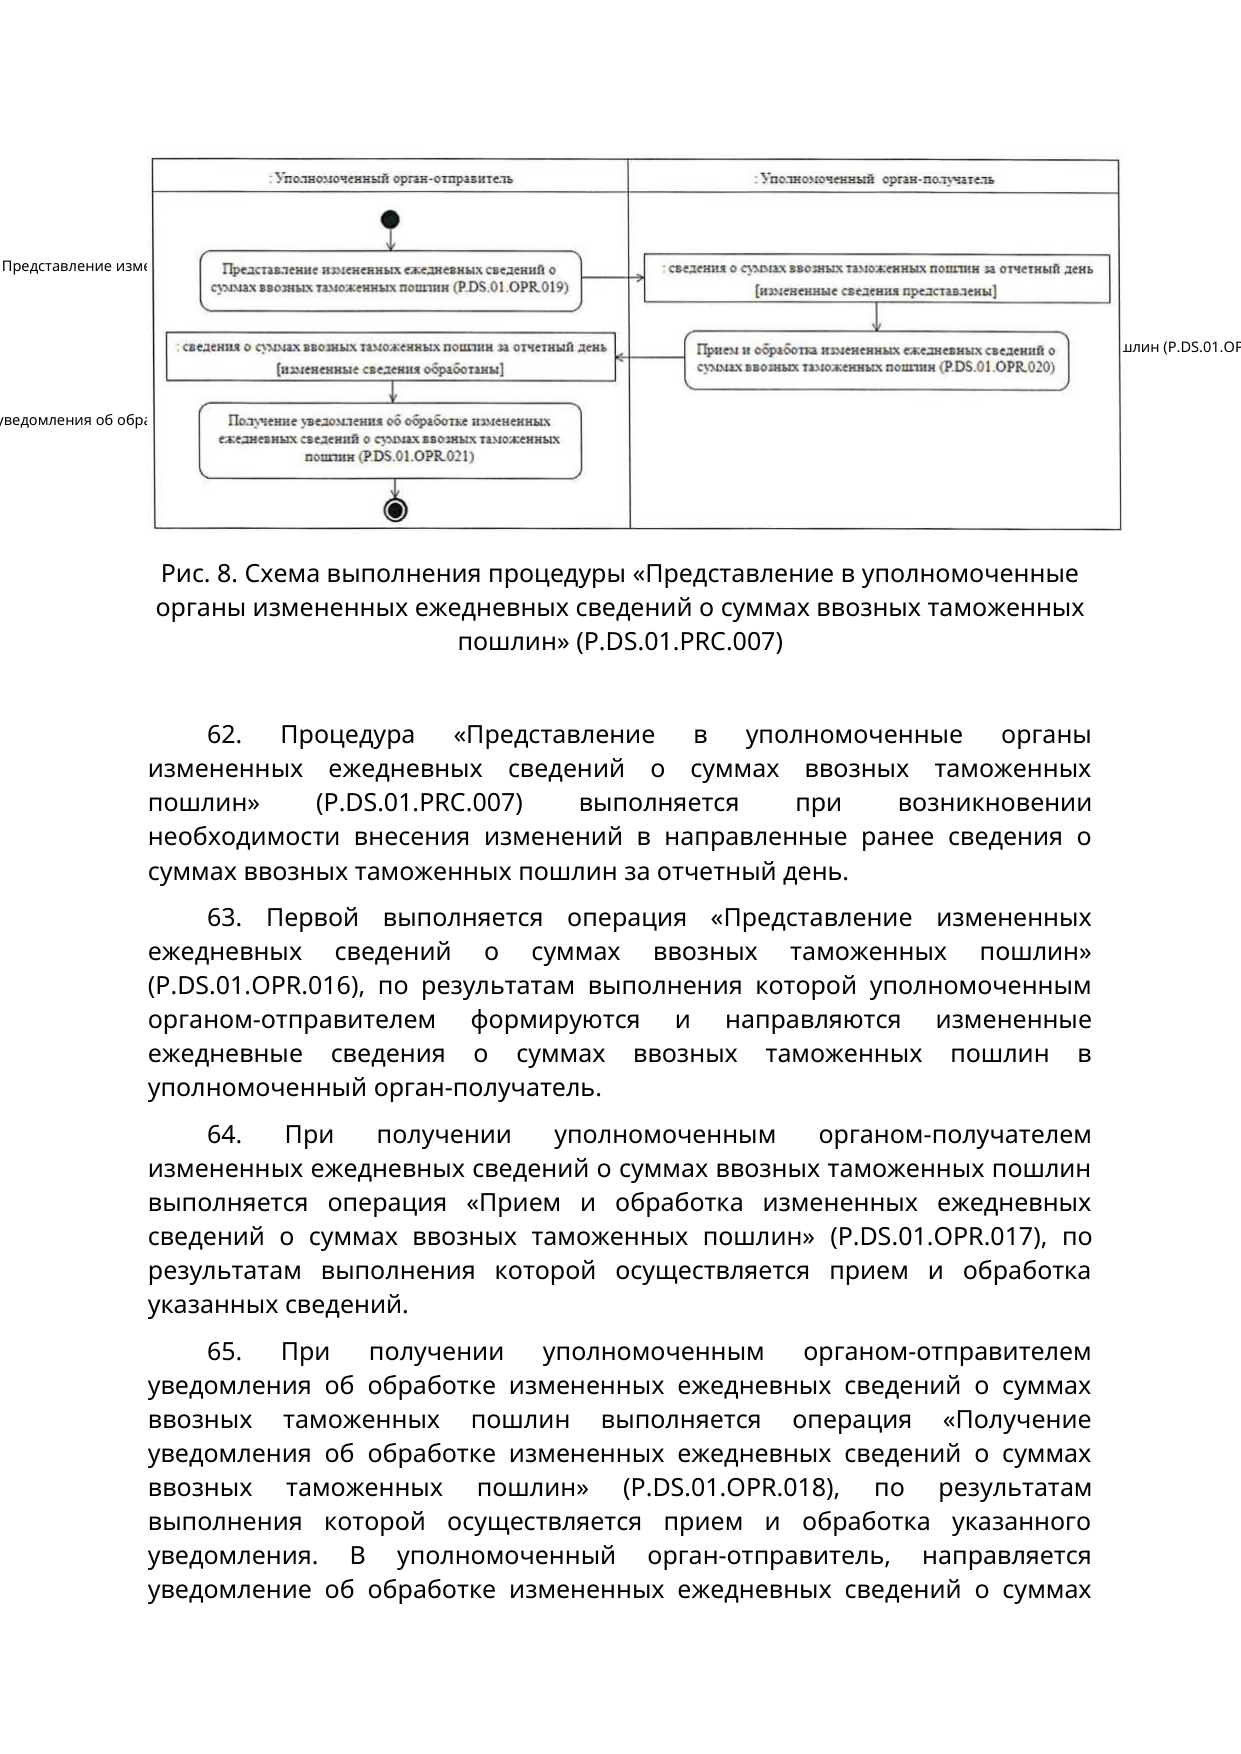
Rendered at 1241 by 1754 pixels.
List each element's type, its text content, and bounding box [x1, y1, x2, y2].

text 64. При получении уполномоченным органом-получателем измененных ежедневных сведений о суммах ввозных таможенных пошлин выполняется операция «Прием и обработка измененных ежедневных сведений о суммах ввозных таможенных пошлин» (P.DS.01.OPR.017), по результатам выполнения которой осуществляется прием и обработка указанных сведений. [148, 1117, 1092, 1321]
text 63. Первой выполняется операция «Представление измененных ежедневных сведений о суммах ввозных таможенных пошлин» (P.DS.01.OPR.016), по результатам выполнения которой уполномоченным органом-отправителем формируются и направляются измененные ежедневные сведения о суммах ввозных таможенных пошлин в уполномоченный орган-получатель. [148, 900, 1092, 1104]
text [148, 1333, 1092, 1606]
picture [147, 147, 1123, 531]
text Рис. 8. Схема выполнения процедуры «Представление в уполномоченные органы измененных ежедневных сведений о суммах ввозных таможенных пошлин» (P.DS.01.PRC.007) [148, 556, 1092, 658]
text 62. Процедура «Представление в уполномоченные органы измененных ежедневных сведений о суммах ввозных таможенных пошлин» (P.DS.01.PRC.007) выполняется при возникновении необходимости внесения изменений в направленные ранее сведения о суммах ввозных таможенных пошлин за отчетный день. [148, 717, 1092, 887]
